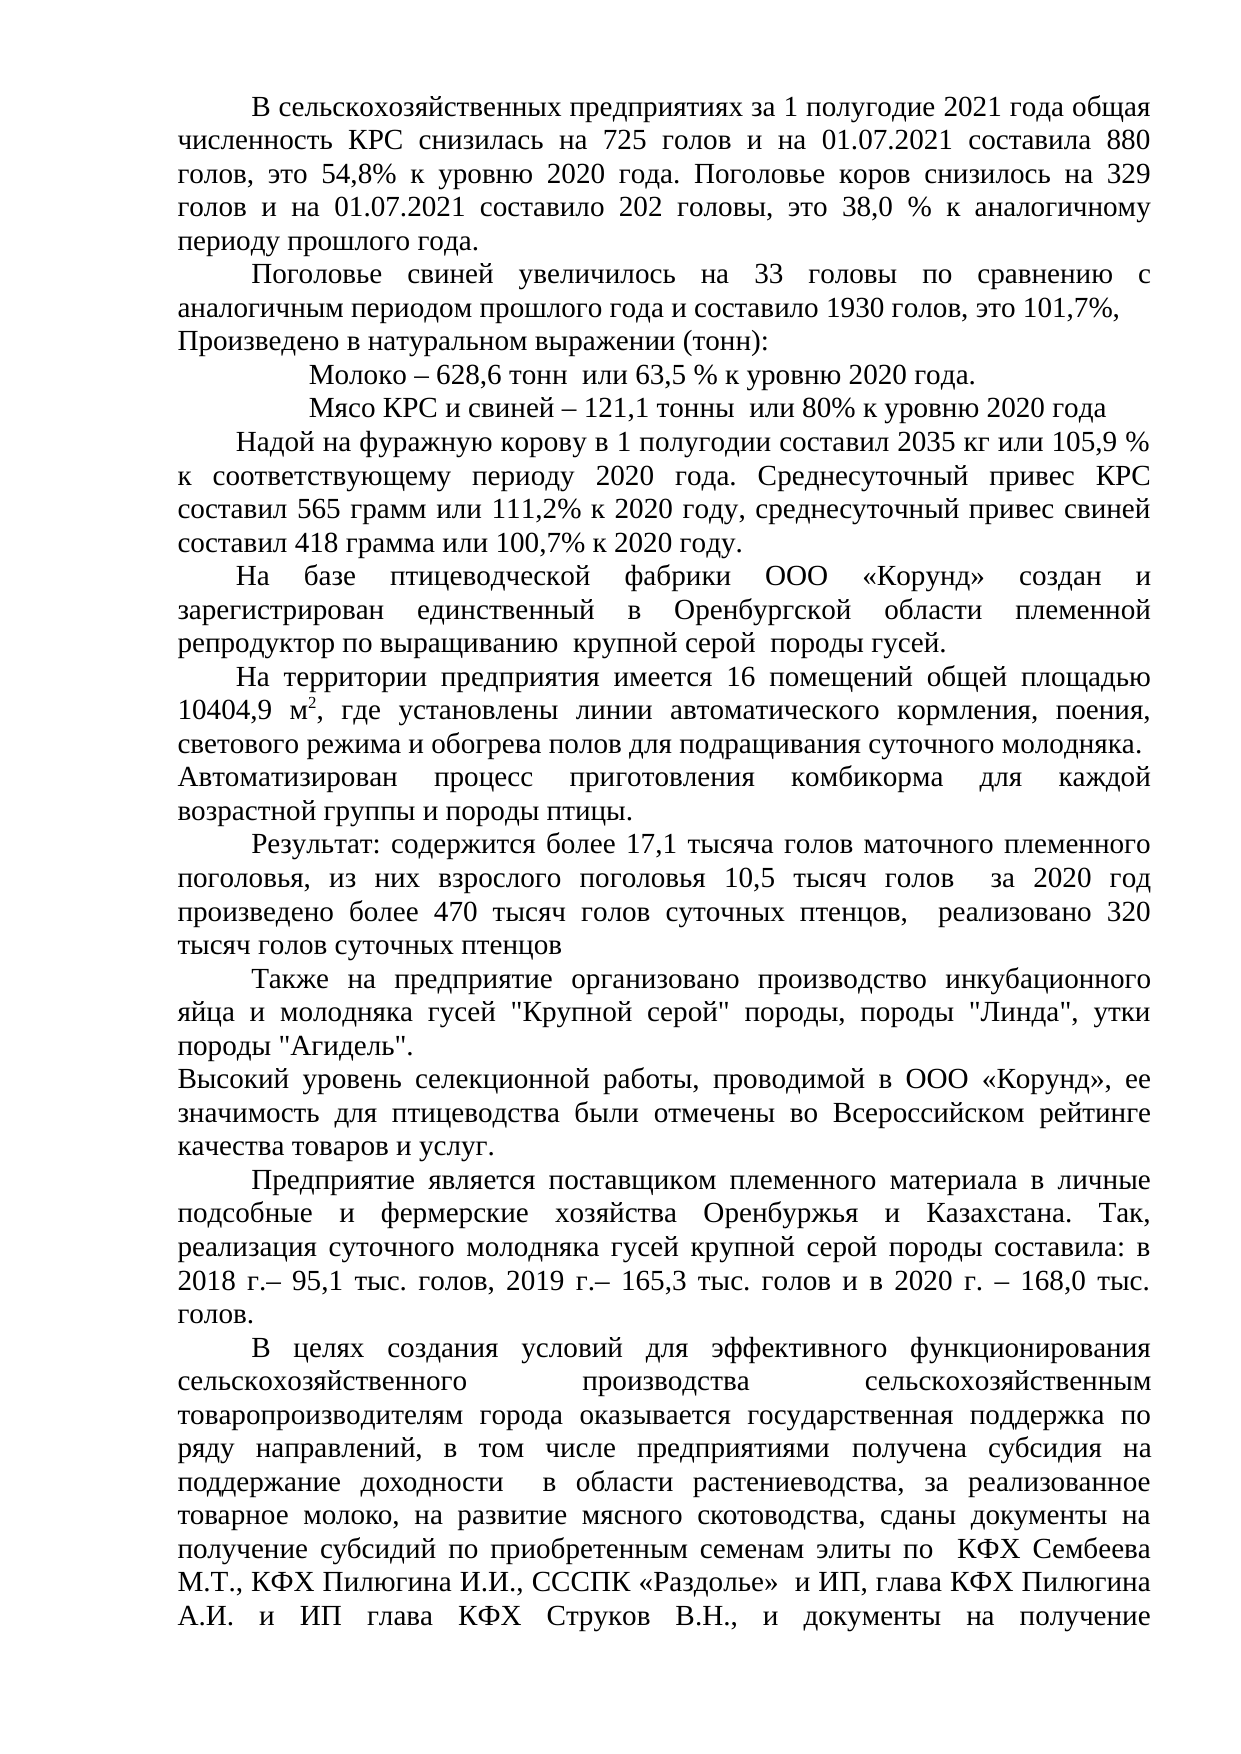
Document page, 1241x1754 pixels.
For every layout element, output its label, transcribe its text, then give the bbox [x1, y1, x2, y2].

text Произведено в натуральном выражении (тонн): [177, 323, 1152, 357]
text Высокий уровень селекционной работы, проводимой в ООО «Корунд», ее значимость для птицеводства были отмечены во Всероссийском рейтинге качества товаров и услуг. [177, 1061, 1152, 1162]
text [177, 1330, 1152, 1632]
text На базе птицеводческой фабрики ООО «Корунд» создан и зарегистрирован единственный в Оренбургской области племенной репродуктор по выращиванию крупной серой породы гусей. [177, 558, 1152, 659]
text Молоко – 628,6 тонн или 63,5 % к уровню 2020 года. [177, 357, 1152, 391]
text В сельскохозяйственных предприятиях за 1 полугодие 2021 года общая численность КРС снизилась на 725 голов и на 01.07.2021 составила 880 голов, это 54,8% к уровню 2020 года. Поголовье коров снизилось на 329 голов и на 01.07.2021 составило 202 головы, это 38,0 % к аналогичному периоду прошлого года. [177, 89, 1152, 256]
text Также на предприятие организовано производство инкубационного яйца и молодняка гусей "Крупной серой" породы, породы "Линда", утки породы "Агидель". [177, 961, 1152, 1061]
text Мясо КРС и свиней – 121,1 тонны или 80% к уровню 2020 года [177, 391, 1152, 424]
text Надой на фуражную корову в 1 полугодии составил 2035 кг или 105,9 % к соответствующему периоду 2020 года. Среднесуточный привес КРС составил 565 грамм или 111,2% к 2020 году, среднесуточный привес свиней составил 418 грамма или 100,7% к 2020 году. [177, 424, 1152, 558]
text На территории предприятия имеется 16 помещений общей площадью 10404,9 м2, где установлены линии автоматического кормления, поения, светового режима и обогрева полов для подращивания суточного молодняка. [177, 659, 1152, 759]
text Поголовье свиней увеличилось на 33 головы по сравнению с аналогичным периодом прошлого года и составило 1930 голов, это 101,7%, [177, 256, 1152, 323]
text Результат: содержится более 17,1 тысяча голов маточного племенного поголовья, из них взрослого поголовья 10,5 тысяч голов за 2020 год произведено более 470 тысяч голов суточных птенцов, реализовано 320 тысяч голов суточных птенцов [177, 827, 1152, 961]
text Автоматизирован процесс приготовления комбикорма для каждой возрастной группы и породы птицы. [177, 759, 1152, 827]
text Предприятие является поставщиком племенного материала в личные подсобные и фермерские хозяйства Оренбуржья и Казахстана. Так, реализация суточного молодняка гусей крупной серой породы составила: в 2018 г.– 95,1 тыс. голов, 2019 г.– 165,3 тыс. голов и в 2020 г. – 168,0 тыс. голов. [177, 1162, 1152, 1330]
